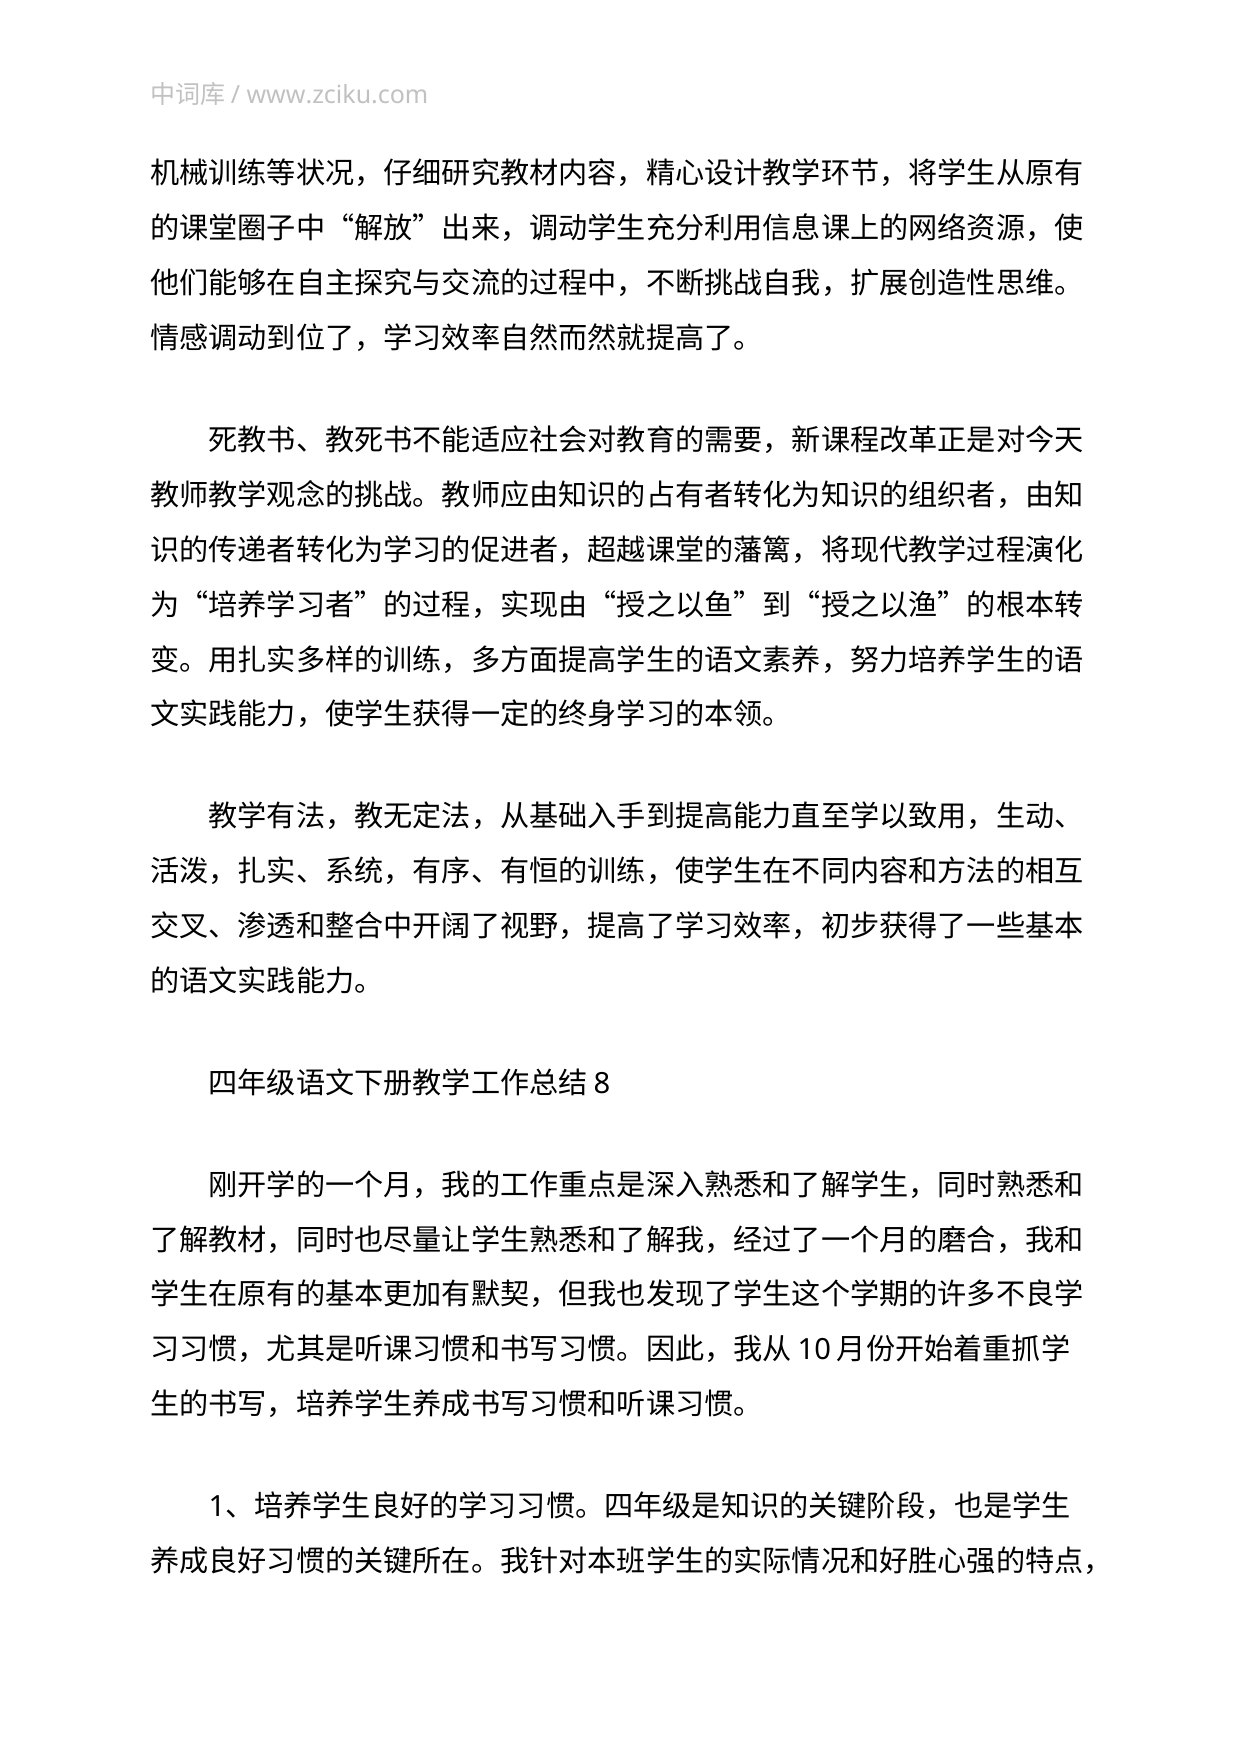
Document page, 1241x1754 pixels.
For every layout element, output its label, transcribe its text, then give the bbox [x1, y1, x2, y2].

text 死教书、教死书不能适应社会对教育的需要，新课程改革正是对今天教师教学观念的挑战。教师应由知识的占有者转化为知识的组织者，由知识的传递者转化为学习的促进者，超越课堂的藩篱，将现代教学过程演化为“培养学习者”的过程，实现由“授之以鱼”到“授之以渔”的根本转变。用扎实多样的训练，多方面提高学生的语文素养，努力培养学生的语文实践能力，使学生获得一定的终身学习的本领。 [150, 416, 1090, 733]
text 刚开学的一个月，我的工作重点是深入熟悉和了解学生，同时熟悉和了解教材，同时也尽量让学生熟悉和了解我，经过了一个月的磨合，我和学生在原有的基本更加有默契，但我也发现了学生这个学期的许多不良学习习惯，尤其是听课习惯和书写习惯。因此，我从10月份开始着重抓学生的书写，培养学生养成书写习惯和听课习惯。 [150, 1161, 1090, 1423]
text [150, 1483, 1090, 1580]
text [150, 150, 1090, 357]
text 教学有法，教无定法，从基础入手到提高能力直至学以致用，生动、活泼，扎实、系统，有序、有恒的训练，使学生在不同内容和方法的相互交叉、渗透和整合中开阔了视野，提高了学习效率，初步获得了一些基本的语文实践能力。 [150, 793, 1090, 1000]
text 四年级语文下册教学工作总结8 [150, 1059, 1090, 1102]
